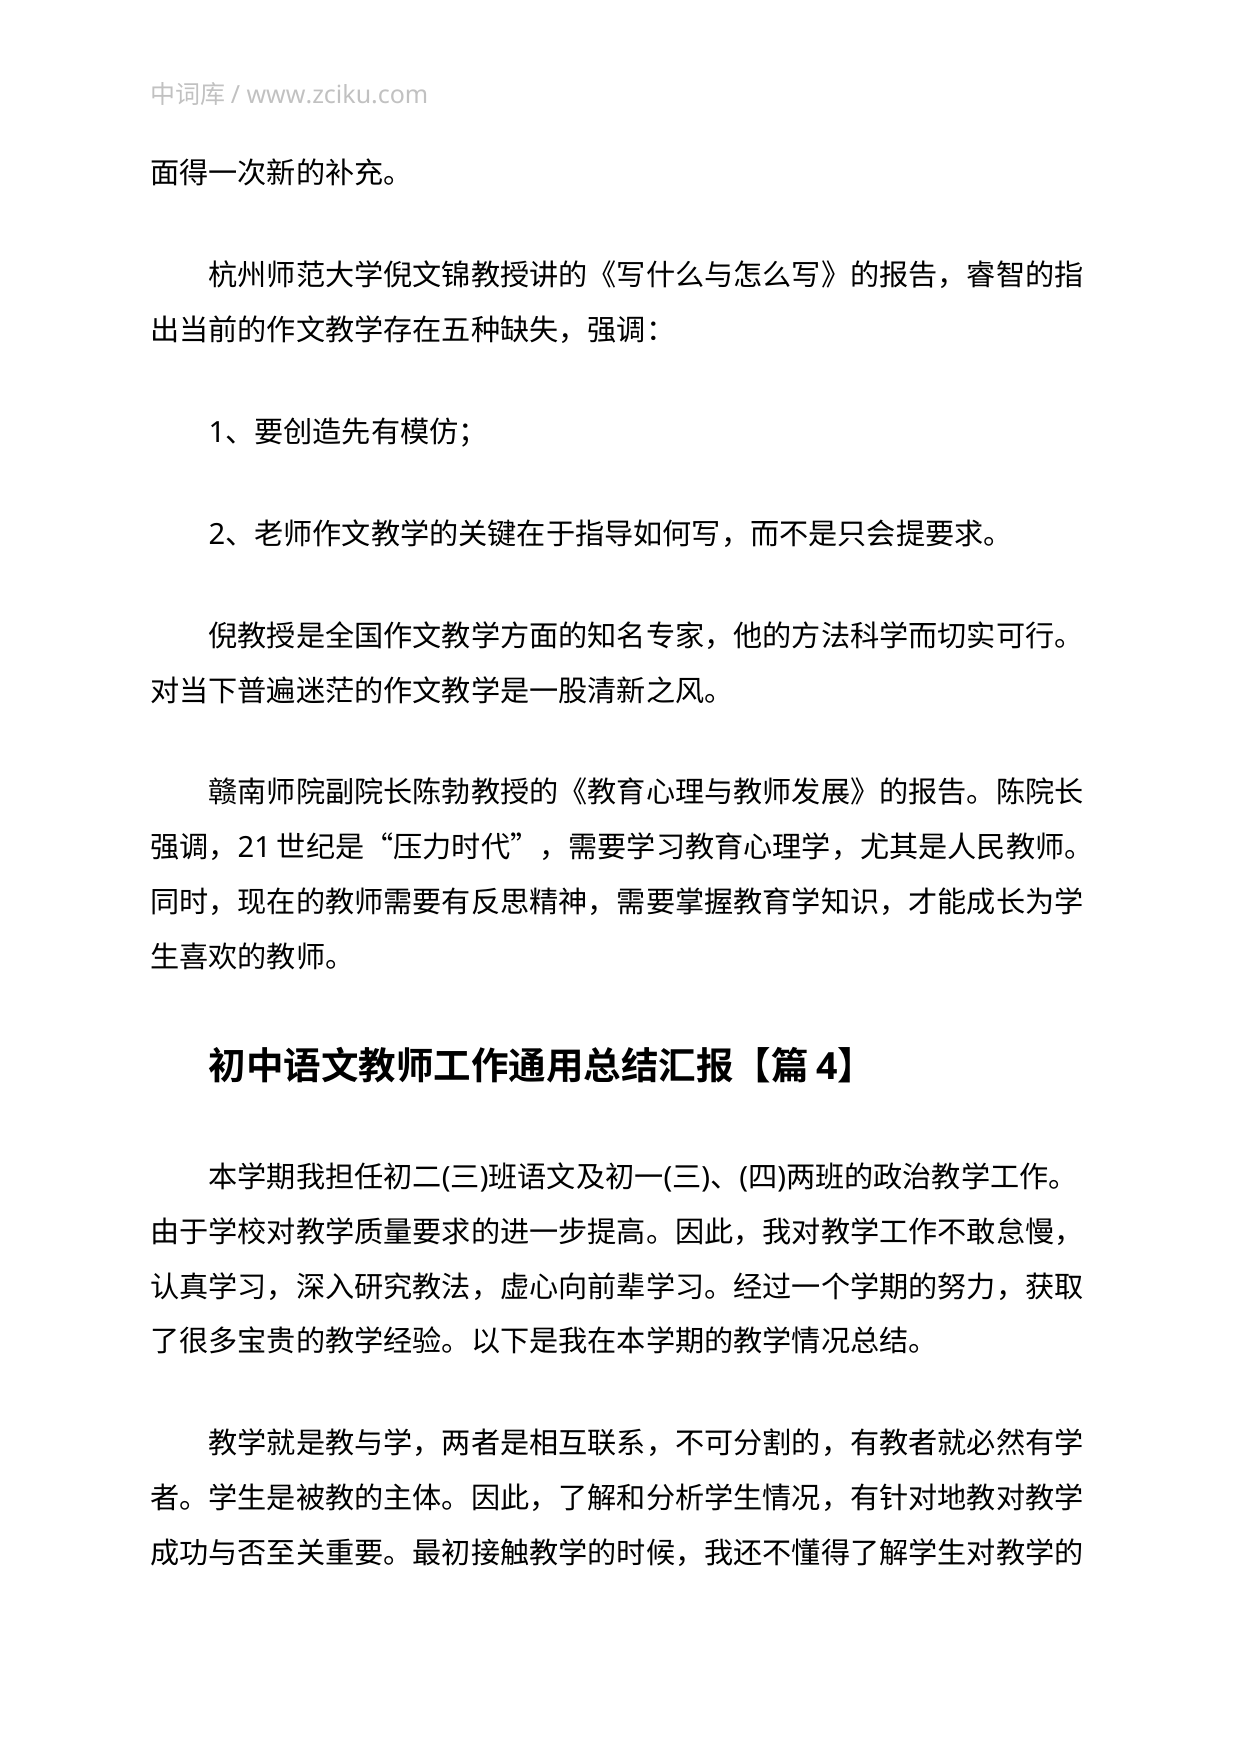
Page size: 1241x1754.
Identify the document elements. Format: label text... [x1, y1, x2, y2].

text 初中语文教师工作通用总结汇报【篇4】 [150, 1036, 1090, 1090]
text 赣南师院副院长陈勃教授的《教育心理与教师发展》的报告。陈院长强调，21世纪是“压力时代”，需要学习教育心理学，尤其是人民教师。同时，现在的教师需要有反思精神，需要掌握教育学知识，才能成长为学生喜欢的教师。 [150, 769, 1090, 976]
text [150, 150, 1090, 192]
text 2、老师作文教学的关键在于指导如何写，而不是只会提要求。 [150, 510, 1090, 553]
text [150, 1420, 1090, 1572]
text 1、要创造先有模仿； [150, 408, 1090, 451]
text 杭州师范大学倪文锦教授讲的《写什么与怎么写》的报告，睿智的指出当前的作文教学存在五种缺失，强调： [150, 252, 1090, 349]
text 本学期我担任初二(三)班语文及初一(三)、(四)两班的政治教学工作。由于学校对教学质量要求的进一步提高。因此，我对教学工作不敢怠慢，认真学习，深入研究教法，虚心向前辈学习。经过一个学期的努力，获取了很多宝贵的教学经验。以下是我在本学期的教学情况总结。 [150, 1153, 1090, 1360]
text 倪教授是全国作文教学方面的知名专家，他的方法科学而切实可行。对当下普遍迷茫的作文教学是一股清新之风。 [150, 612, 1090, 709]
